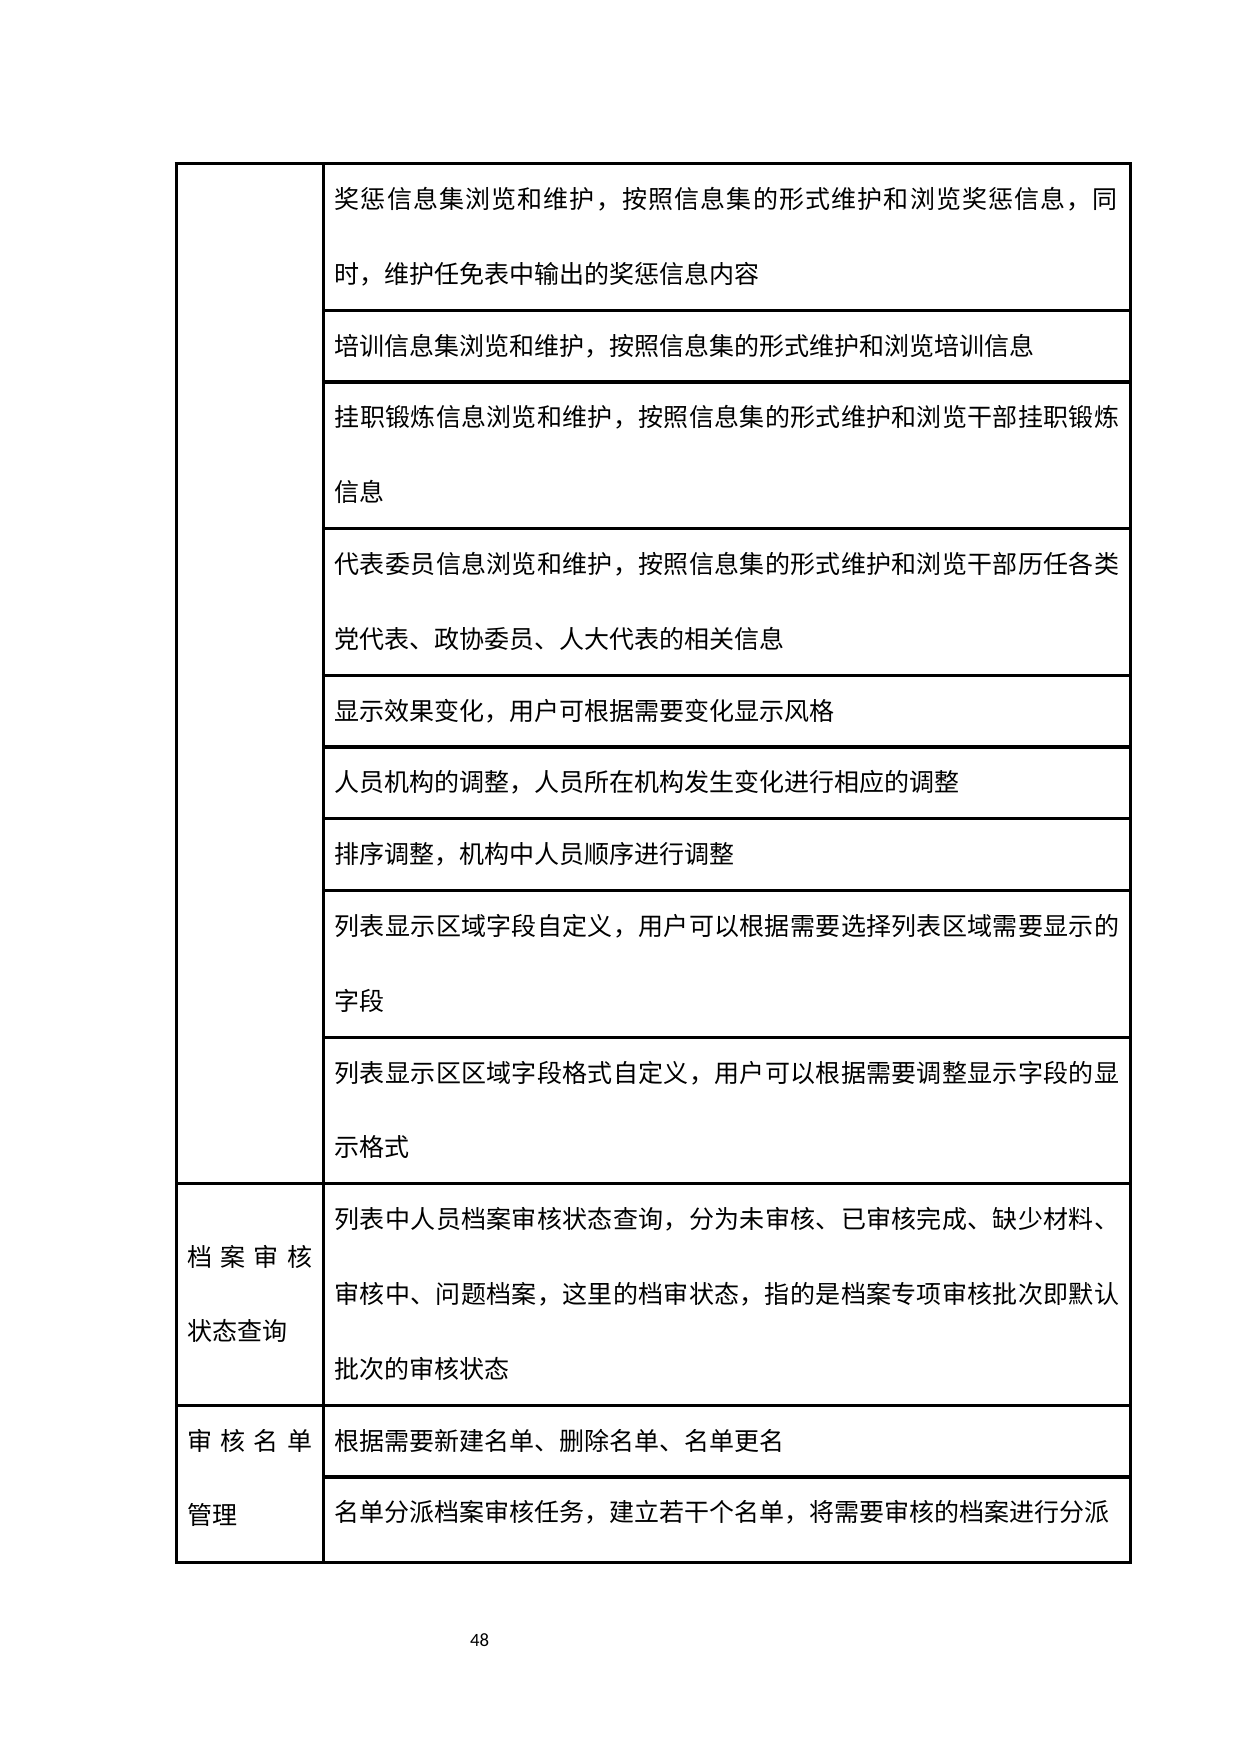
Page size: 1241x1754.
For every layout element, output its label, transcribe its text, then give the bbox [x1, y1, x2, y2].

table_cell 列表显示区域字段自定义，用户可以根据需要选择列表区域需要显示的字段 [325, 892, 1129, 1036]
table_cell 根据需要新建名单、删除名单、名单更名 [325, 1407, 1129, 1475]
table_cell 挂职锻炼信息浏览和维护，按照信息集的形式维护和浏览干部挂职锻炼信息 [325, 384, 1129, 527]
table_cell 名单分派档案审核任务，建立若干个名单，将需要审核的档案进行分派 [325, 1479, 1129, 1561]
table_cell 奖惩信息集浏览和维护，按照信息集的形式维护和浏览奖惩信息，同时，维护任免表中输出的奖惩信息内容 [325, 165, 1129, 308]
table_cell 显示效果变化，用户可根据需要变化显示风格 [325, 677, 1129, 745]
table_cell 列表显示区区域字段格式自定义，用户可以根据需要调整显示字段的显示格式 [325, 1039, 1129, 1182]
table_cell 审核名单管理 [178, 1407, 322, 1561]
table_cell 人员机构的调整，人员所在机构发生变化进行相应的调整 [325, 749, 1129, 817]
table_cell 培训信息集浏览和维护，按照信息集的形式维护和浏览培训信息 [325, 312, 1129, 380]
table_cell 排序调整，机构中人员顺序进行调整 [325, 820, 1129, 889]
table_cell 档案审核状态查询 [178, 1185, 322, 1403]
table_cell 代表委员信息浏览和维护，按照信息集的形式维护和浏览干部历任各类党代表、政协委员、人大代表的相关信息 [325, 530, 1129, 673]
table_cell 列表中人员档案审核状态查询，分为未审核、已审核完成、缺少材料、审核中、问题档案，这里的档审状态，指的是档案专项审核批次即默认批次的审核状态 [325, 1185, 1129, 1403]
